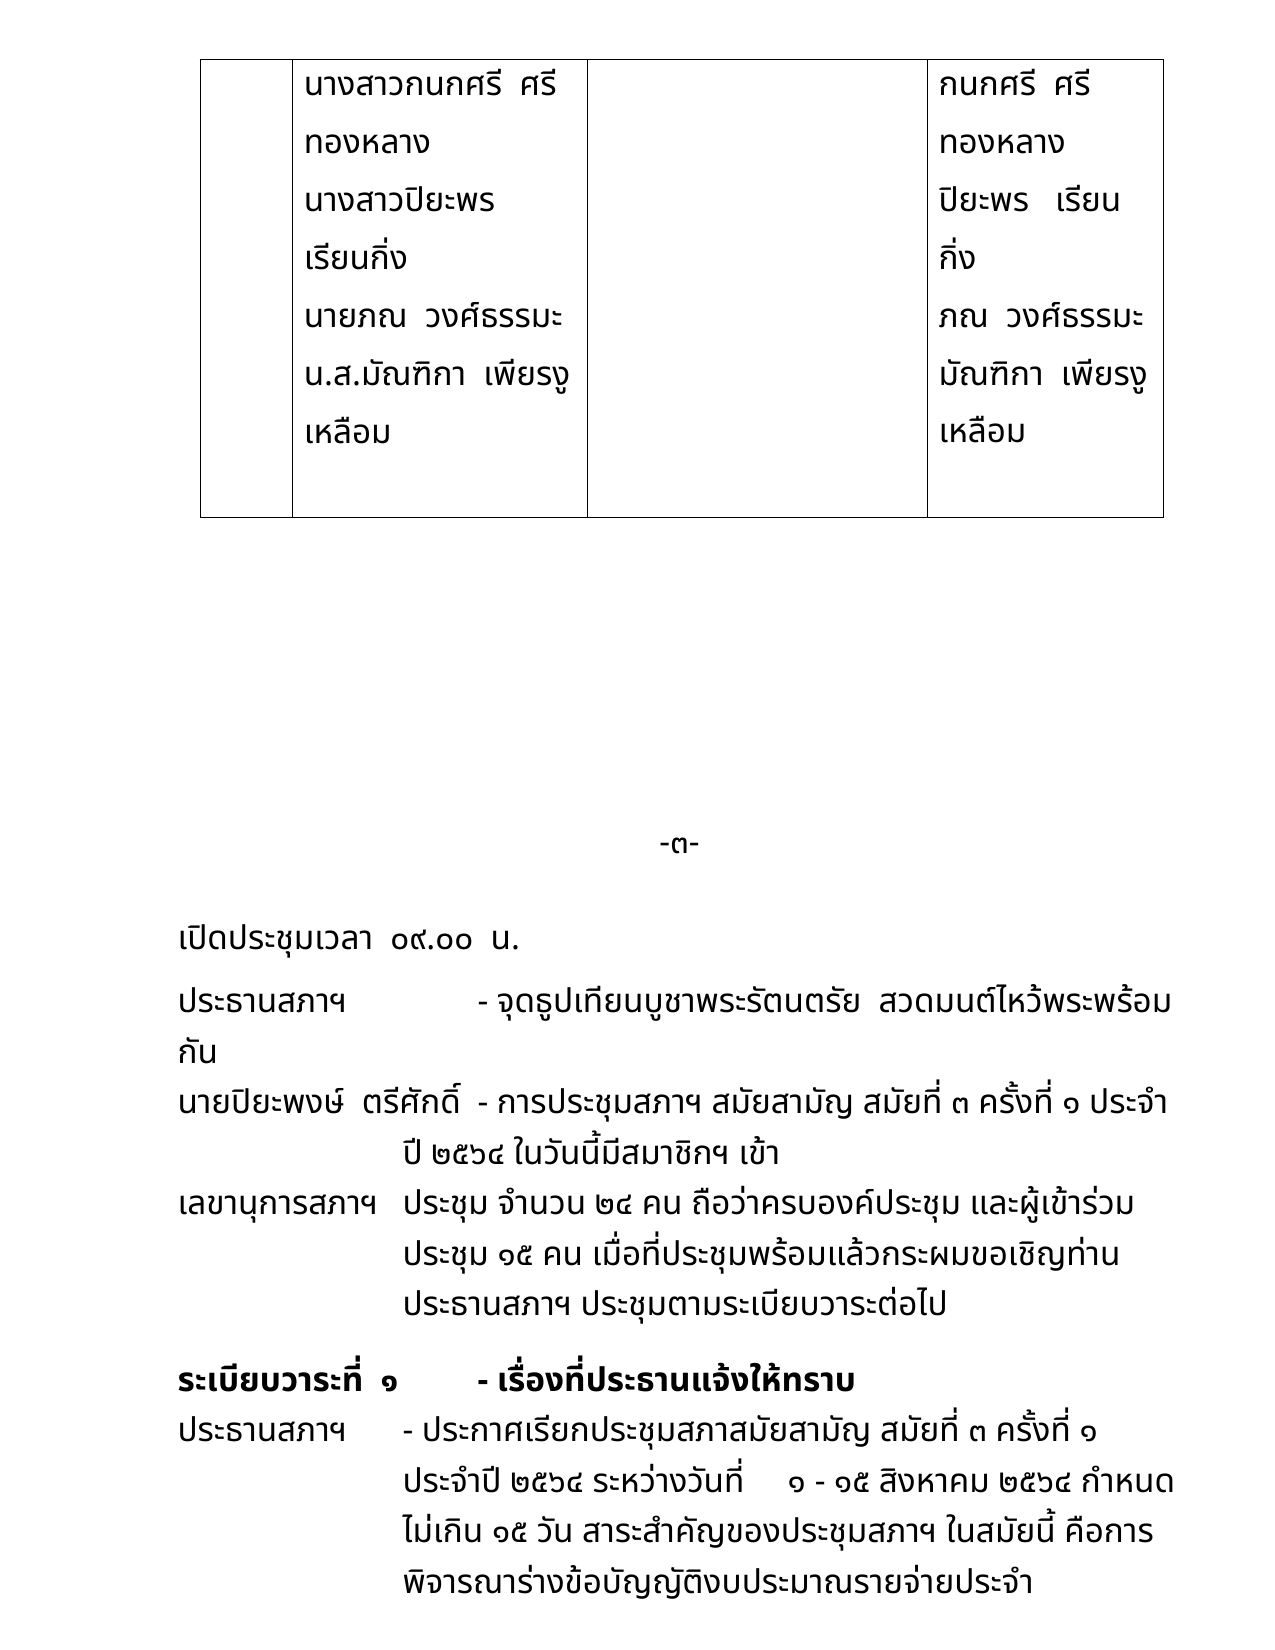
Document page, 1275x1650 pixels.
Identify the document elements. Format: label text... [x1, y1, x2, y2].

text นายปิยะพงษ์ ตรีศักดิ์ - การประชุมสภาฯ สมัยสามัญ สมัยที่ ๓ ครั้งที่ ๑ ประจำปี ๒๕๖๔ ในวันนี้มีสมาชิกฯ เข้า [177, 1078, 1181, 1179]
text เปิดประชุมเวลา ๐๙.๐๐ น. [177, 914, 1181, 964]
text เลขานุการสภาฯ ประชุม จำนวน ๒๔ คน ถือว่าครบองค์ประชุม และผู้เข้าร่วมประชุม ๑๕ คน เมื่อที่ประชุมพร้อมแล้วกระผมขอเชิญท่านประธานสภาฯ ประชุมตามระเบียบวาระต่อไป [177, 1179, 1181, 1330]
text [177, 1406, 1181, 1608]
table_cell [293, 60, 587, 517]
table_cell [201, 60, 292, 517]
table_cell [588, 60, 927, 517]
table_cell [928, 60, 1163, 517]
text ประธานสภาฯ - จุดธูปเทียนบูชาพระรัตนตรัย สวดมนต์ไหว้พระพร้อมกัน [177, 977, 1181, 1078]
text -๓- [177, 818, 1181, 868]
text ระเบียบวาระที่ ๑ - เรื่องที่ประธานแจ้งให้ทราบ [177, 1355, 1181, 1406]
